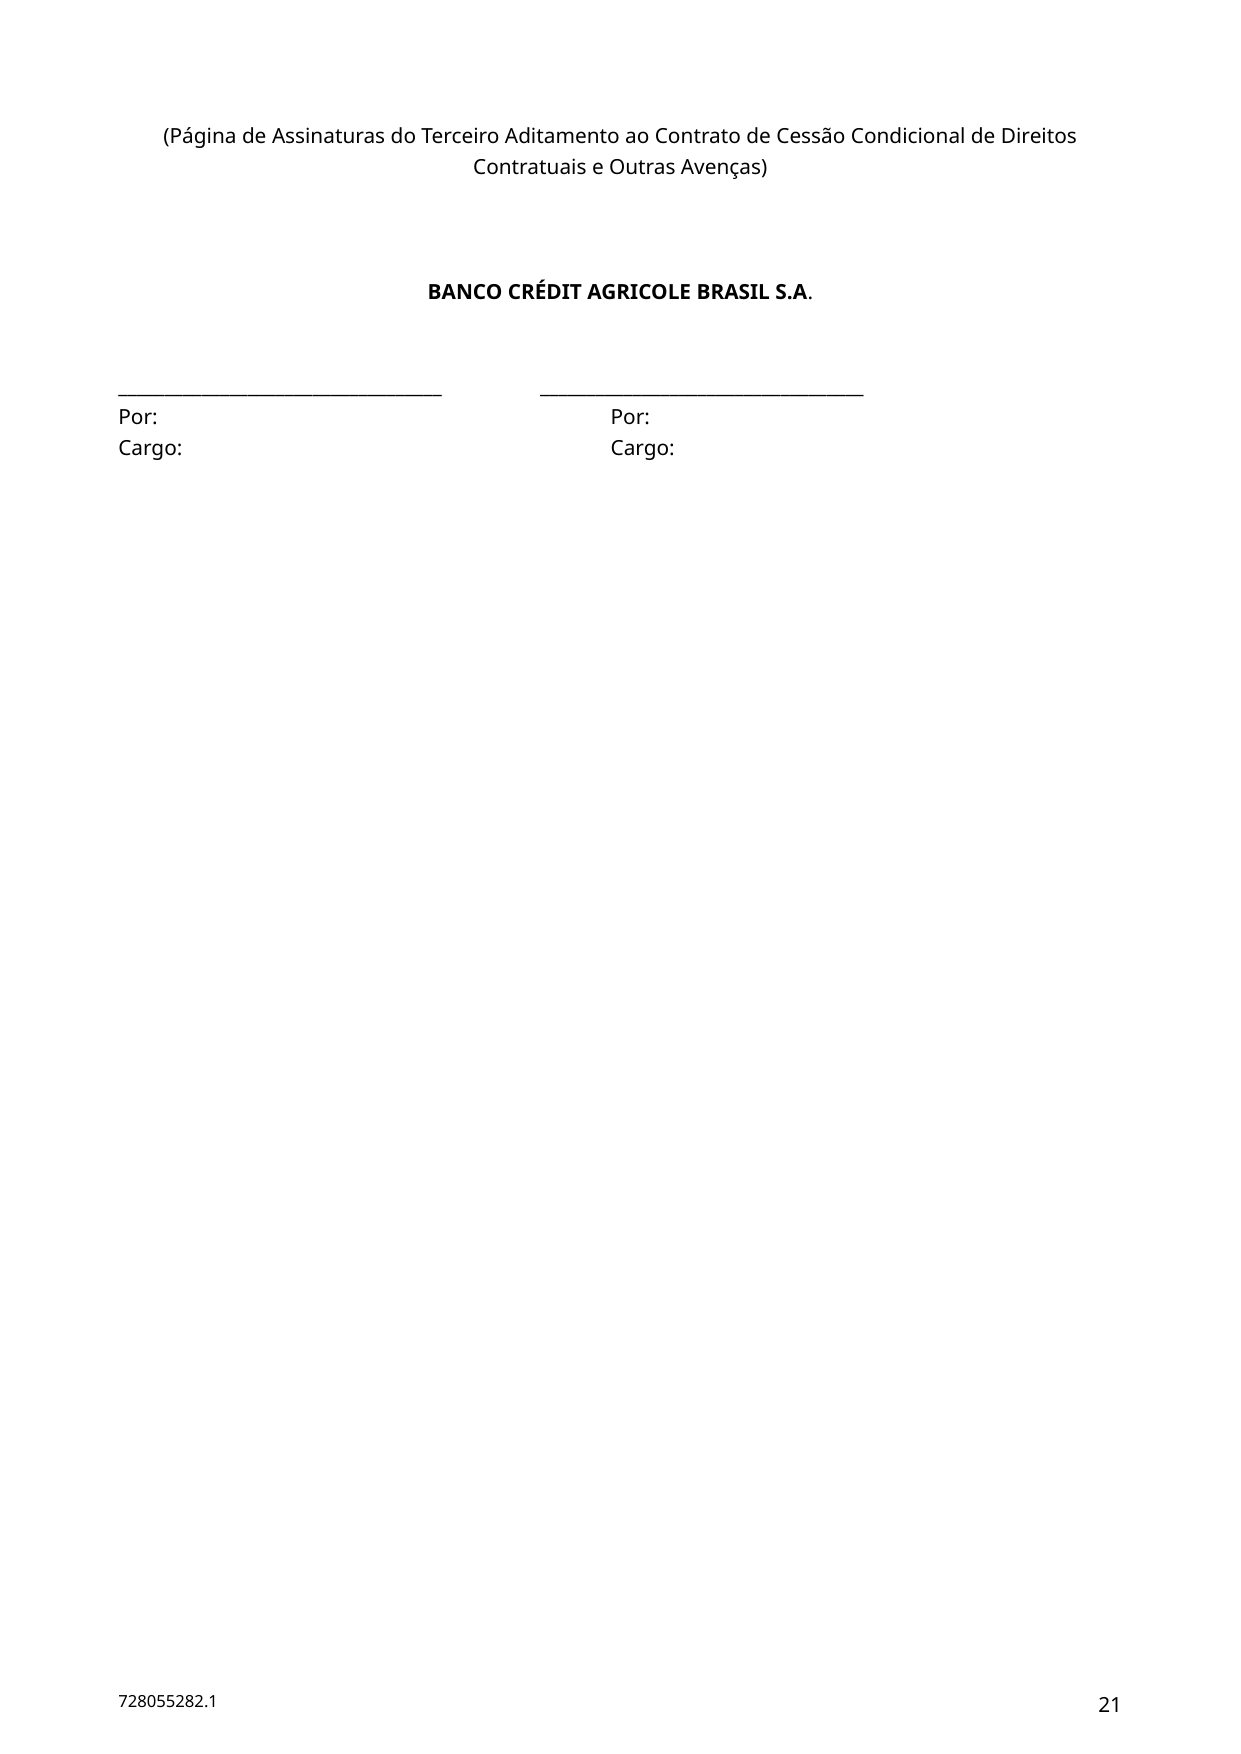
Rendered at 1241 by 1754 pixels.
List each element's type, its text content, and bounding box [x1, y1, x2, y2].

text ___________________________________ ___________________________________ Por: Por: Cargo: Cargo: [118, 368, 1122, 462]
text (Página de Assinaturas do Terceiro Aditamento ao Contrato de Cessão Condicional de Direitos Contratuais e Outras Avenças) [118, 118, 1122, 181]
text BANCO CRÉDIT AGRICOLE BRASIL S.A. [118, 274, 1122, 306]
